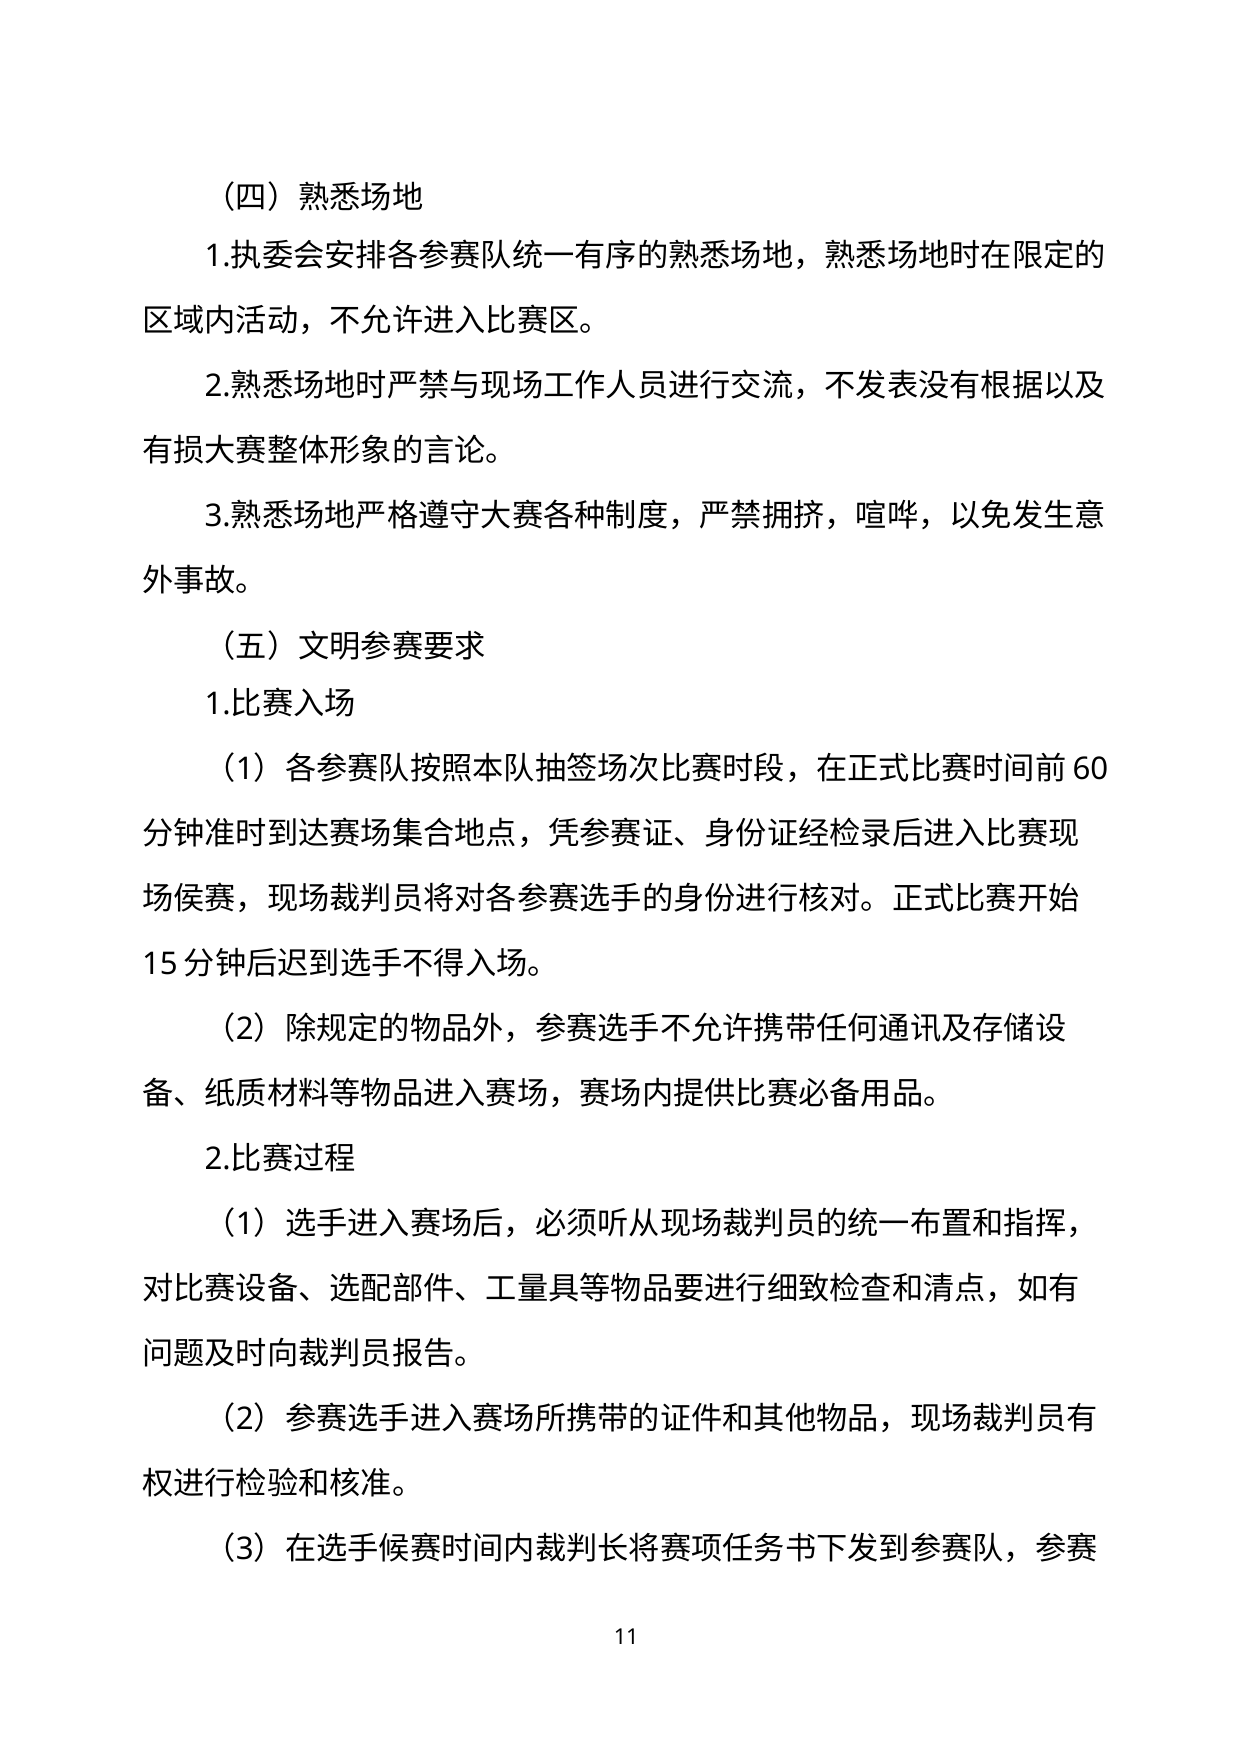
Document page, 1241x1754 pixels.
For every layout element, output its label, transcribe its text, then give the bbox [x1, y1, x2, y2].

text （1）各参赛队按照本队抽签场次比赛时段，在正式比赛时间前60分钟准时到达赛场集合地点，凭参赛证、身份证经检录后进入比赛现场侯赛，现场裁判员将对各参赛选手的身份进行核对。正式比赛开始15分钟后迟到选手不得入场。 [142, 734, 1110, 994]
text 1.比赛入场 [142, 669, 1110, 734]
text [142, 1514, 1110, 1579]
text 1.执委会安排各参赛队统一有序的熟悉场地，熟悉场地时在限定的区域内活动，不允许进入比赛区。 [142, 220, 1110, 350]
text 2.熟悉场地时严禁与现场工作人员进行交流，不发表没有根据以及有损大赛整体形象的言论。 [142, 350, 1110, 480]
text （2）参赛选手进入赛场所携带的证件和其他物品，现场裁判员有权进行检验和核准。 [142, 1384, 1110, 1514]
text （1）选手进入赛场后，必须听从现场裁判员的统一布置和指挥，对比赛设备、选配部件、工量具等物品要进行细致检查和清点，如有问题及时向裁判员报告。 [142, 1189, 1110, 1384]
text 2.比赛过程 [142, 1124, 1110, 1189]
text 3.熟悉场地严格遵守大赛各种制度，严禁拥挤，喧哗，以免发生意外事故。 [142, 480, 1110, 610]
text （2）除规定的物品外，参赛选手不允许携带任何通讯及存储设备、纸质材料等物品进入赛场，赛场内提供比赛必备用品。 [142, 994, 1110, 1124]
text （四）熟悉场地 [142, 162, 1110, 220]
text （五）文明参赛要求 [142, 610, 1110, 669]
